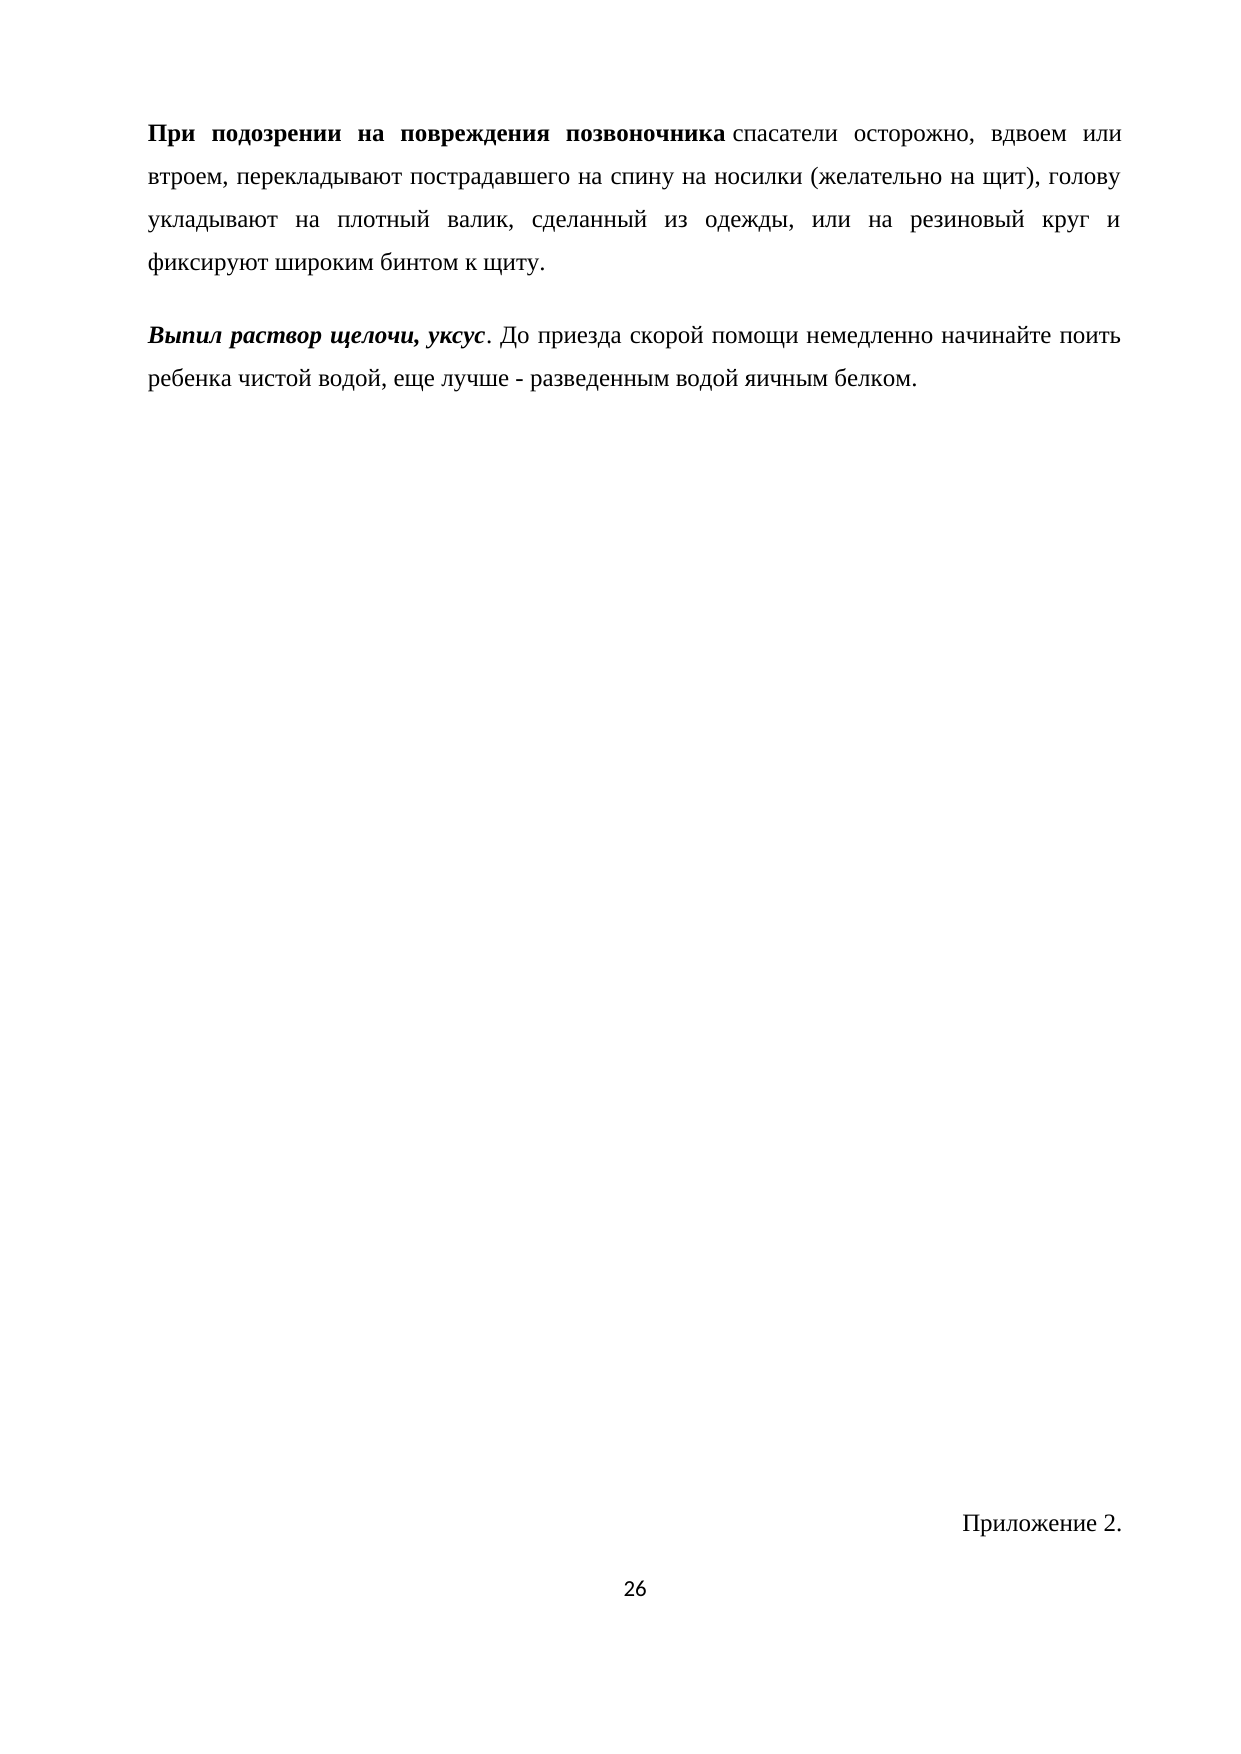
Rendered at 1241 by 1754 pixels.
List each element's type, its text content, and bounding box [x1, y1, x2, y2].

text При подозрении на повреждения позвоночника спасатели осторожно, вдвоем или втроем, перекладывают пострадавшего на спину на носилки (желательно на щит), голову укладывают на плотный валик, сделанный из одежды, или на резиновый круг и фиксируют широким бинтом к щиту. [148, 118, 1122, 276]
text Выпил раствор щелочи, уксус. До приезда скорой помощи немедленно начинайте поить ребенка чистой водой, еще лучше - разведенным водой яичным белком. [148, 320, 1122, 392]
text Приложение 2. [148, 1508, 1122, 1537]
